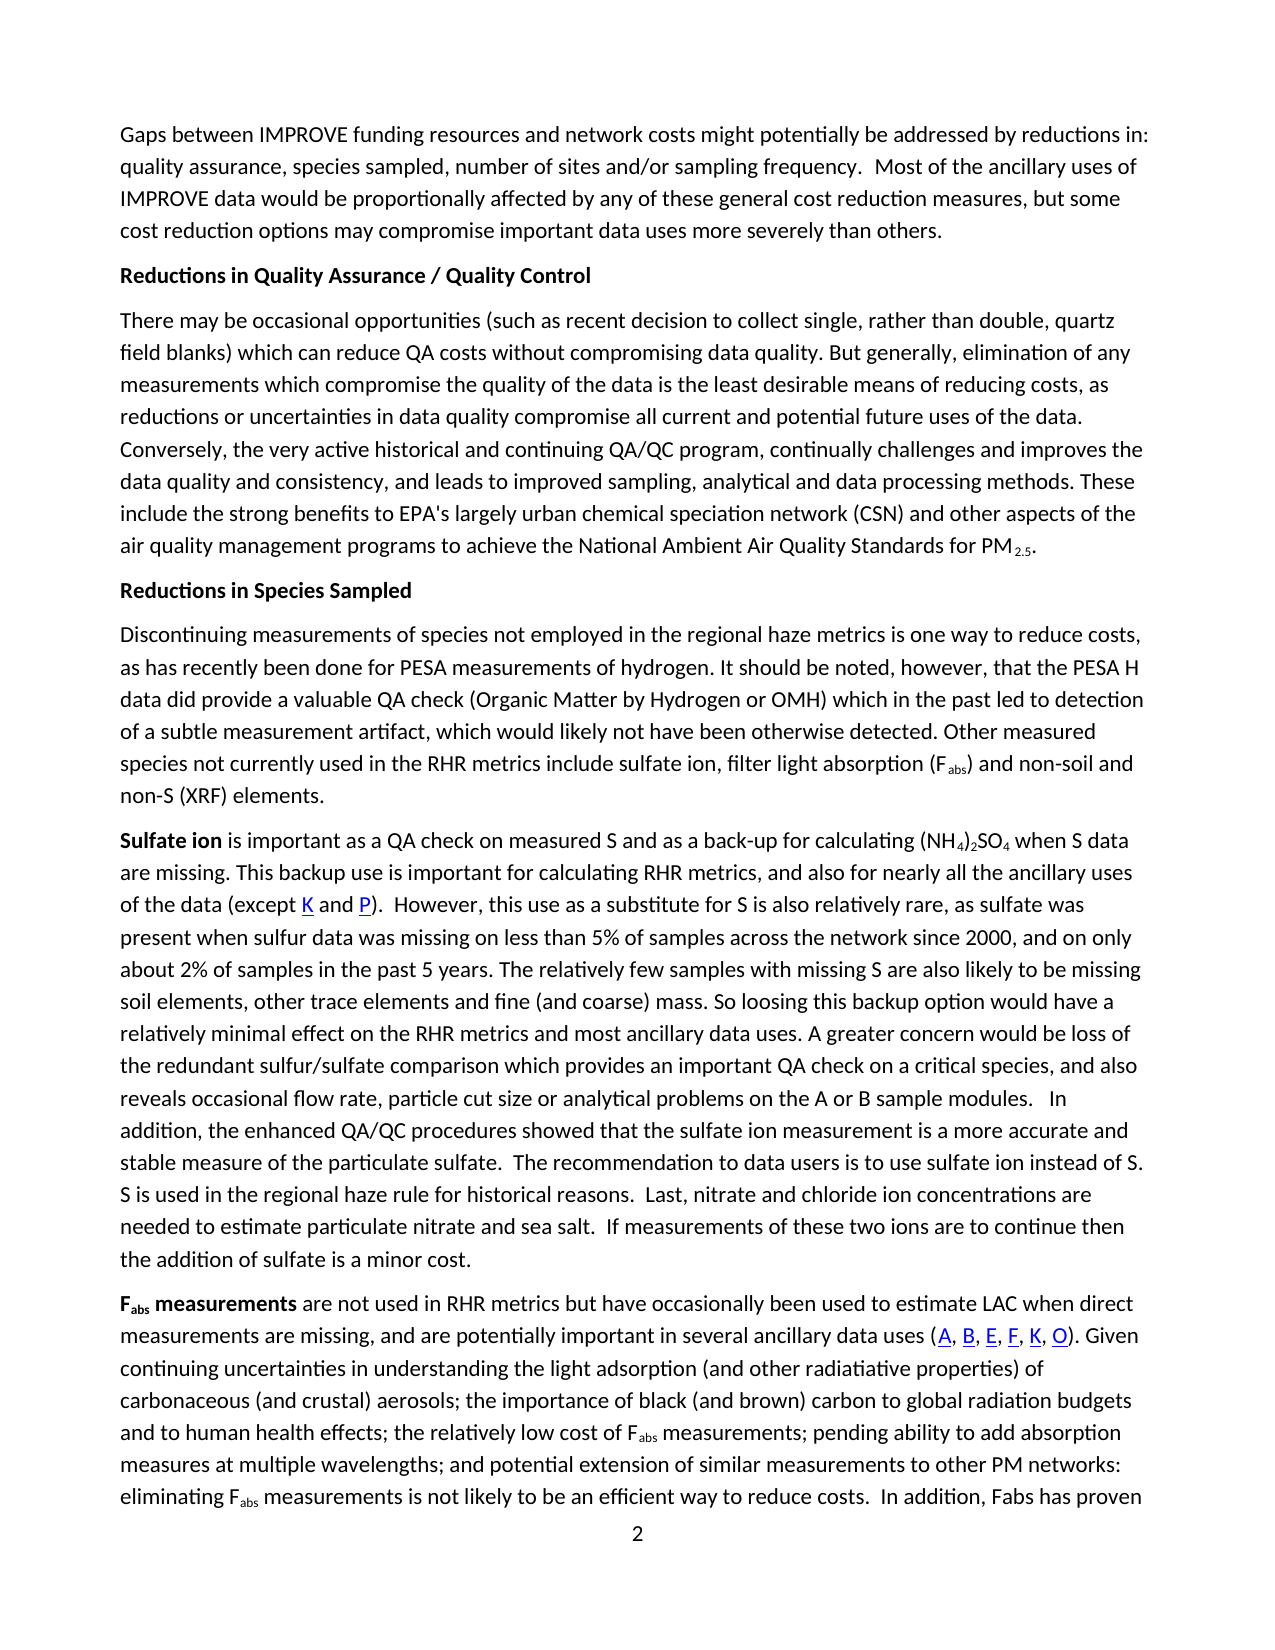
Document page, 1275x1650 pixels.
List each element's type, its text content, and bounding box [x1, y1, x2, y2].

text Gaps between IMPROVE funding resources and network costs might potentially be addressed by reductions in: quality assurance, species sampled, number of sites and/or sampling frequency. Most of the ancillary uses of IMPROVE data would be proportionally affected by any of these general cost reduction measures, but some cost reduction options may compromise important data uses more severely than others. [120, 120, 1155, 244]
text Discontinuing measurements of species not employed in the regional haze metrics is one way to reduce costs, as has recently been done for PESA measurements of hydrogen. It should be noted, however, that the PESA H data did provide a valuable QA check (Organic Matter by Hydrogen or OMH) which in the past led to detection of a subtle measurement artifact, which would likely not have been otherwise detected. Other measured species not currently used in the RHR metrics include sulfate ion, filter light absorption (Fabs) and non-soil and non-S (XRF) elements. [120, 621, 1155, 809]
text Sulfate ion is important as a QA check on measured S and as a back-up for calculating (NH4)2SO4 when S data are missing. This backup use is important for calculating RHR metrics, and also for nearly all the ancillary uses of the data (except K and P). However, this use as a substitute for S is also relatively rare, as sulfate was present when sulfur data was missing on less than 5% of samples across the network since 2000, and on only about 2% of samples in the past 5 years. The relatively few samples with missing S are also likely to be missing soil elements, other trace elements and fine (and coarse) mass. So loosing this backup option would have a relatively minimal effect on the RHR metrics and most ancillary data uses. A greater concern would be loss of the redundant sulfur/sulfate comparison which provides an important QA check on a critical species, and also reveals occasional flow rate, particle cut size or analytical problems on the A or B sample modules. In addition, the enhanced QA/QC procedures showed that the sulfate ion measurement is a more accurate and stable measure of the particulate sulfate. The recommendation to data users is to use sulfate ion instead of S. S is used in the regional haze rule for historical reasons. Last, nitrate and chloride ion concentrations are needed to estimate particulate nitrate and sea salt. If measurements of these two ions are to continue then the addition of sulfate is a minor cost. [120, 826, 1155, 1273]
text Reductions in Quality Assurance / Quality Control [120, 261, 1155, 289]
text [120, 1289, 1155, 1511]
text Reductions in Species Sampled [120, 576, 1155, 604]
text There may be occasional opportunities (such as recent decision to collect single, rather than double, quartz field blanks) which can reduce QA costs without compromising data quality. But generally, elimination of any measurements which compromise the quality of the data is the least desirable means of reducing costs, as reductions or uncertainties in data quality compromise all current and potential future uses of the data. Conversely, the very active historical and continuing QA/QC program, continually challenges and improves the data quality and consistency, and leads to improved sampling, analytical and data processing methods. These include the strong benefits to EPA's largely urban chemical speciation network (CSN) and other aspects of the air quality management programs to achieve the National Ambient Air Quality Standards for PM2.5. [120, 306, 1155, 559]
